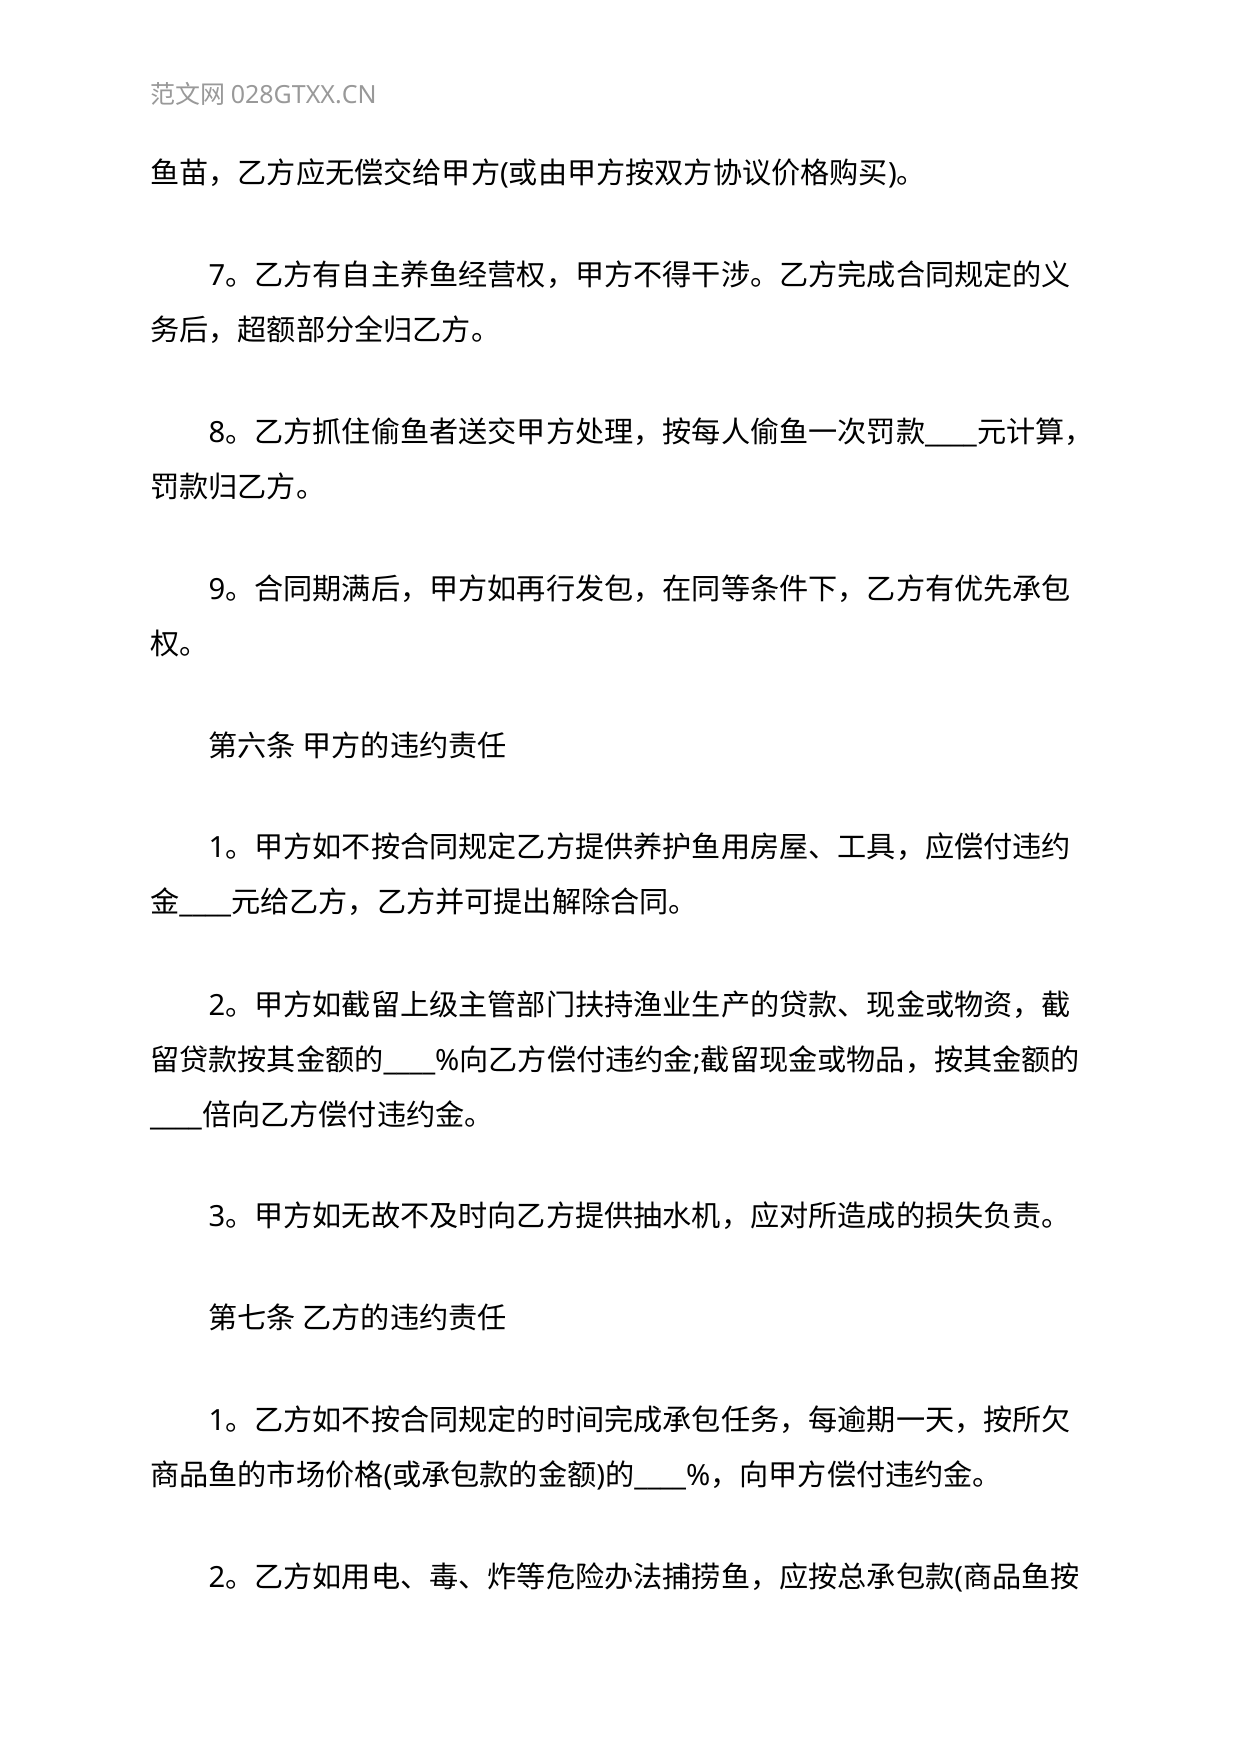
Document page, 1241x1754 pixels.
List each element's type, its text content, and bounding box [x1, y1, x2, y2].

text 7。乙方有自主养鱼经营权，甲方不得干涉。乙方完成合同规定的义务后，超额部分全归乙方。 [150, 252, 1090, 349]
text 1。甲方如不按合同规定乙方提供养护鱼用房屋、工具，应偿付违约金____元给乙方，乙方并可提出解除合同。 [150, 824, 1090, 921]
text 2。甲方如截留上级主管部门扶持渔业生产的贷款、现金或物资，截留贷款按其金额的____%向乙方偿付违约金;截留现金或物品，按其金额的____倍向乙方偿付违约金。 [150, 981, 1090, 1133]
text 第六条 甲方的违约责任 [150, 722, 1090, 764]
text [150, 150, 1090, 192]
text 3。甲方如无故不及时向乙方提供抽水机，应对所造成的损失负责。 [150, 1193, 1090, 1235]
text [150, 1554, 1090, 1596]
text 8。乙方抓住偷鱼者送交甲方处理，按每人偷鱼一次罚款____元计算，罚款归乙方。 [150, 409, 1090, 506]
text 第七条 乙方的违约责任 [150, 1295, 1090, 1337]
text 1。乙方如不按合同规定的时间完成承包任务，每逾期一天，按所欠商品鱼的市场价格(或承包款的金额)的____%，向甲方偿付违约金。 [150, 1397, 1090, 1494]
text 9。合同期满后，甲方如再行发包，在同等条件下，乙方有优先承包权。 [150, 566, 1090, 663]
